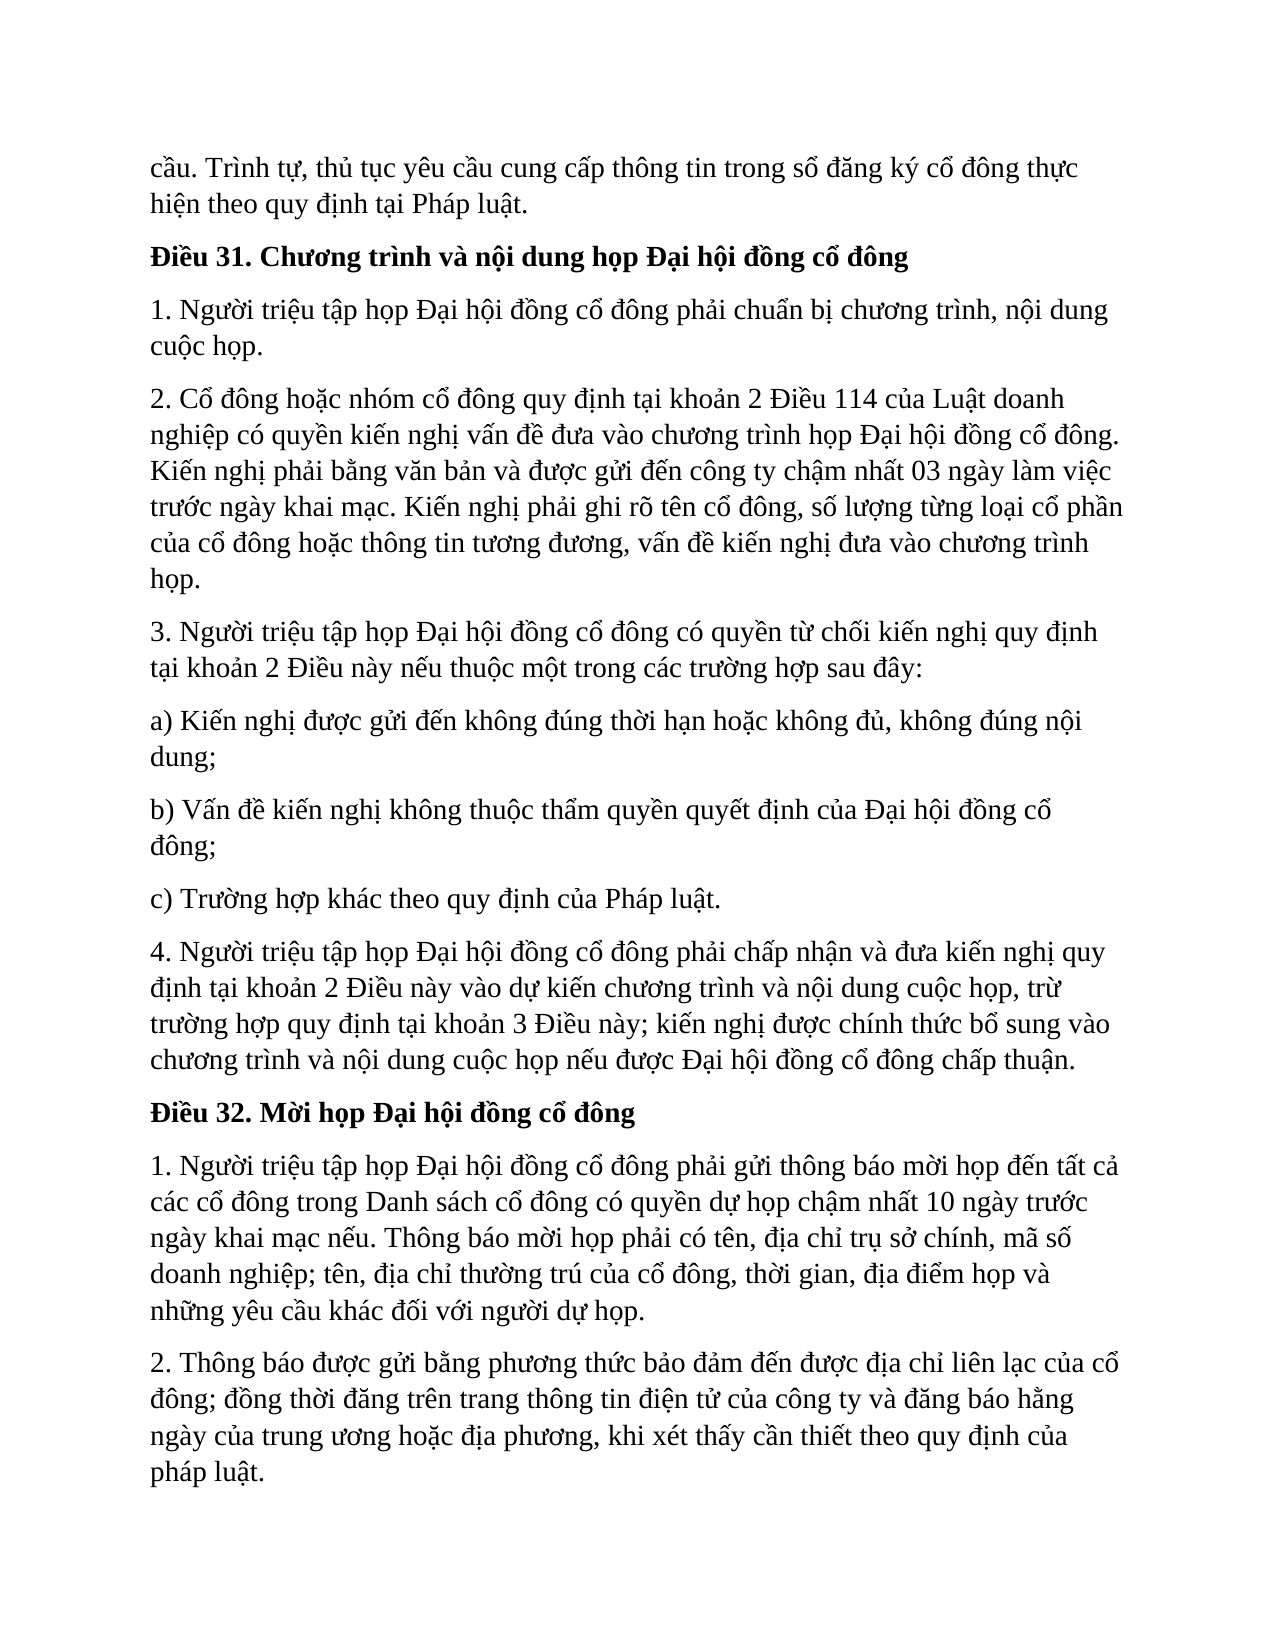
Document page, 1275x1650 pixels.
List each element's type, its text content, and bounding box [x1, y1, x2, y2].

text 3. Người triệu tập họp Đại hội đồng cổ đông có quyền từ chối kiến nghị quy định tại khoản 2 Điều này nếu thuộc một trong các trường hợp sau đây: [150, 614, 1125, 684]
text 2. Thông báo được gửi bằng phương thức bảo đảm đến được địa chỉ liên lạc của cổ đông; đồng thời đăng trên trang thông tin điện tử của công ty và đăng báo hằng ngày của trung ương hoặc địa phương, khi xét thấy cần thiết theo quy định của pháp luật. [150, 1345, 1125, 1487]
text a) Kiến nghị được gửi đến không đúng thời hạn hoặc không đủ, không đúng nội dung; [150, 703, 1125, 773]
text Điều 32. Mời họp Đại hội đồng cổ đông [150, 1095, 1125, 1129]
text 4. Người triệu tập họp Đại hội đồng cổ đông phải chấp nhận và đưa kiến nghị quy định tại khoản 2 Điều này vào dự kiến chương trình và nội dung cuộc họp, trừ trường hợp quy định tại khoản 3 Điều này; kiến nghị được chính thức bổ sung vào chương trình và nội dung cuộc họp nếu được Đại hội đồng cổ đông chấp thuận. [150, 934, 1125, 1076]
text 2. Cổ đông hoặc nhóm cổ đông quy định tại khoản 2 Điều 114 của Luật doanh nghiệp có quyền kiến nghị vấn đề đưa vào chương trình họp Đại hội đồng cổ đông. Kiến nghị phải bằng văn bản và được gửi đến công ty chậm nhất 03 ngày làm việc trước ngày khai mạc. Kiến nghị phải ghi rõ tên cổ đông, số lượng từng loại cổ phần của cổ đông hoặc thông tin tương đương, vấn đề kiến nghị đưa vào chương trình họp. [150, 381, 1125, 595]
text b) Vấn đề kiến nghị không thuộc thẩm quyền quyết định của Đại hội đồng cổ đông; [150, 792, 1125, 862]
text c) Trường hợp khác theo quy định của Pháp luật. [150, 881, 1125, 915]
text Điều 31. Chương trình và nội dung họp Đại hội đồng cổ đông [150, 239, 1125, 272]
text 1. Người triệu tập họp Đại hội đồng cổ đông phải chuẩn bị chương trình, nội dung cuộc họp. [150, 292, 1125, 361]
text 1. Người triệu tập họp Đại hội đồng cổ đông phải gửi thông báo mời họp đến tất cả các cổ đông trong Danh sách cổ đông có quyền dự họp chậm nhất 10 ngày trước ngày khai mạc nếu. Thông báo mời họp phải có tên, địa chỉ trụ sở chính, mã số doanh nghiệp; tên, địa chỉ thường trú của cổ đông, thời gian, địa điểm họp và những yêu cầu khác đối với người dự họp. [150, 1148, 1125, 1326]
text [150, 150, 1125, 220]
